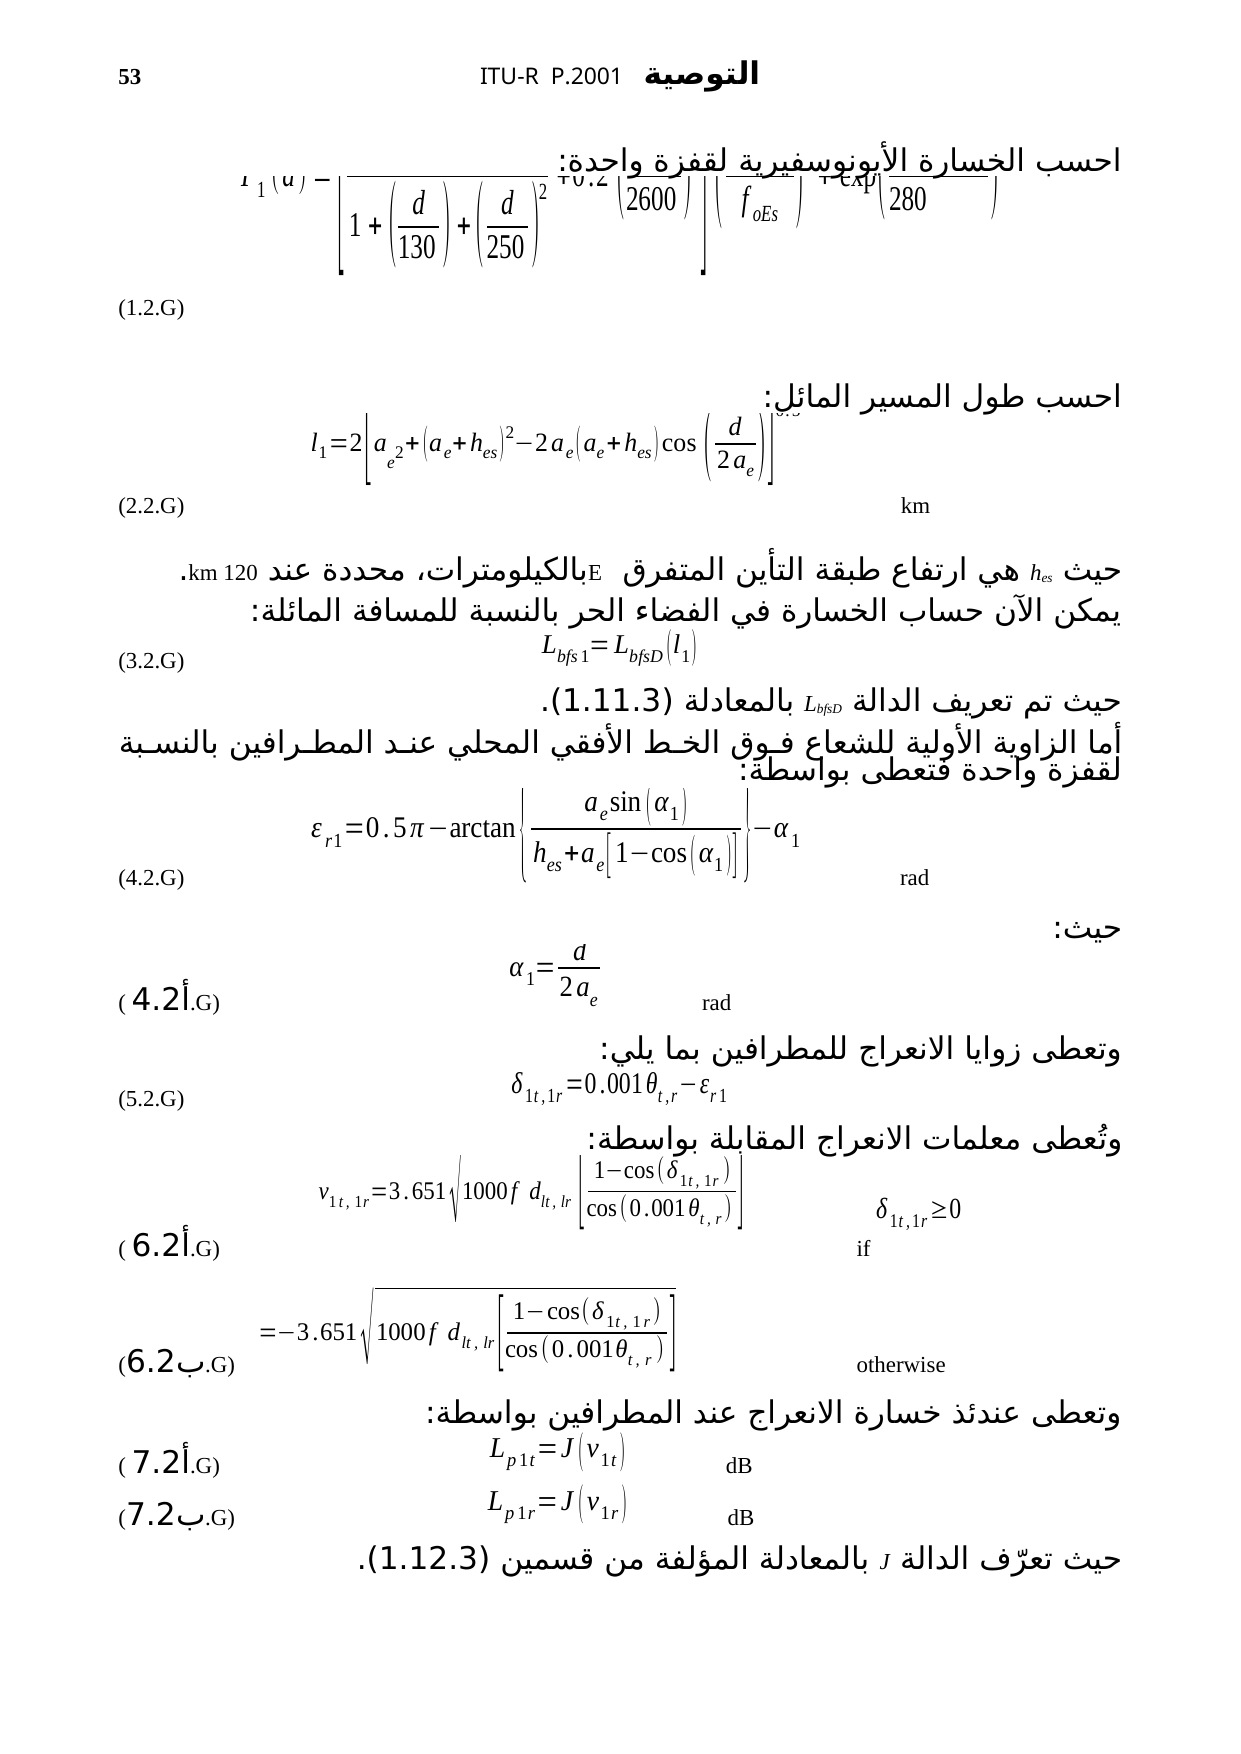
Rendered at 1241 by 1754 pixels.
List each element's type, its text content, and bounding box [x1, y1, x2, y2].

text (2.2.G) km [118, 439, 1122, 532]
text حيث تعرّف الدالة J بالمعادلة المؤلفة من قسمين (1.12.3). [118, 1546, 734, 1575]
text احسب طول المسير المائل: [118, 385, 937, 414]
text يمكن الآن حساب الخسارة في الفضاء الحر بالنسبة للمسافة المائلة: [118, 598, 610, 627]
text حيث hes هي ارتفاع طبقة التأين المتفرق Eبالكيلومترات، محددة عند km 120. [516, 557, 710, 586]
text وتُعطى معلمات الانعراج المقابلة بواسطة: [118, 1126, 1122, 1155]
text (1.2.G) [118, 189, 1122, 347]
text حيث: [118, 916, 1122, 944]
text وتعطى زوايا الانعراج للمطرافين بما يلي: [775, 1036, 1122, 1065]
text حيث hes هي ارتفاع طبقة التأين المتفرق Eبالكيلومترات، محددة عند km 120. [654, 557, 1122, 586]
text حيث تعرّف الدالة J بالمعادلة المؤلفة من قسمين (1.12.3). [705, 1546, 1122, 1575]
text وتعطى عندئذ خسارة الانعراج عند المطرافين بواسطة: [612, 1400, 1122, 1429]
text وتعطى زوايا الانعراج للمطرافين بما يلي: [118, 1036, 788, 1065]
text احسب طول المسير المائل: [991, 385, 1122, 414]
text حيث تم تعريف الدالة LbfsD بالمعادلة (1.11.3). [118, 688, 1122, 717]
text (4.2.G) rad [118, 813, 1122, 903]
text ( أ4.2.G) rad [118, 957, 1122, 1024]
text احسب طول المسير المائل: [866, 385, 1004, 414]
text حيث hes هي ارتفاع طبقة التأين المتفرق Eبالكيلومترات، محددة عند km 120. [118, 557, 527, 586]
text ( أ6.2.G) if [118, 1180, 1122, 1275]
text أما الزاوية الأولية للشعاع فوق الخط الأفقي المحلي عند المطرافين بالنسبة لقفزة واحدة فتعطى بواسطة: [118, 730, 1122, 788]
text (3.2.G) [118, 640, 1122, 676]
text احسب الخسارة الأيونوسفيرية لقفزة واحدة: [118, 148, 722, 177]
text (ب7.2.G) dB [118, 1494, 1122, 1534]
text (ب6.2.G) otherwise [118, 1313, 1122, 1387]
text يمكن الآن حساب الخسارة في الفضاء الحر بالنسبة للمسافة المائلة: [577, 598, 1089, 627]
text ( أ7.2.G) dB [118, 1442, 1122, 1481]
text احسب الخسارة الأيونوسفيرية لقفزة واحدة: [678, 148, 1122, 177]
text (5.2.G) [118, 1078, 1122, 1114]
text وتعطى عندئذ خسارة الانعراج عند المطرافين بواسطة: [118, 1400, 625, 1429]
